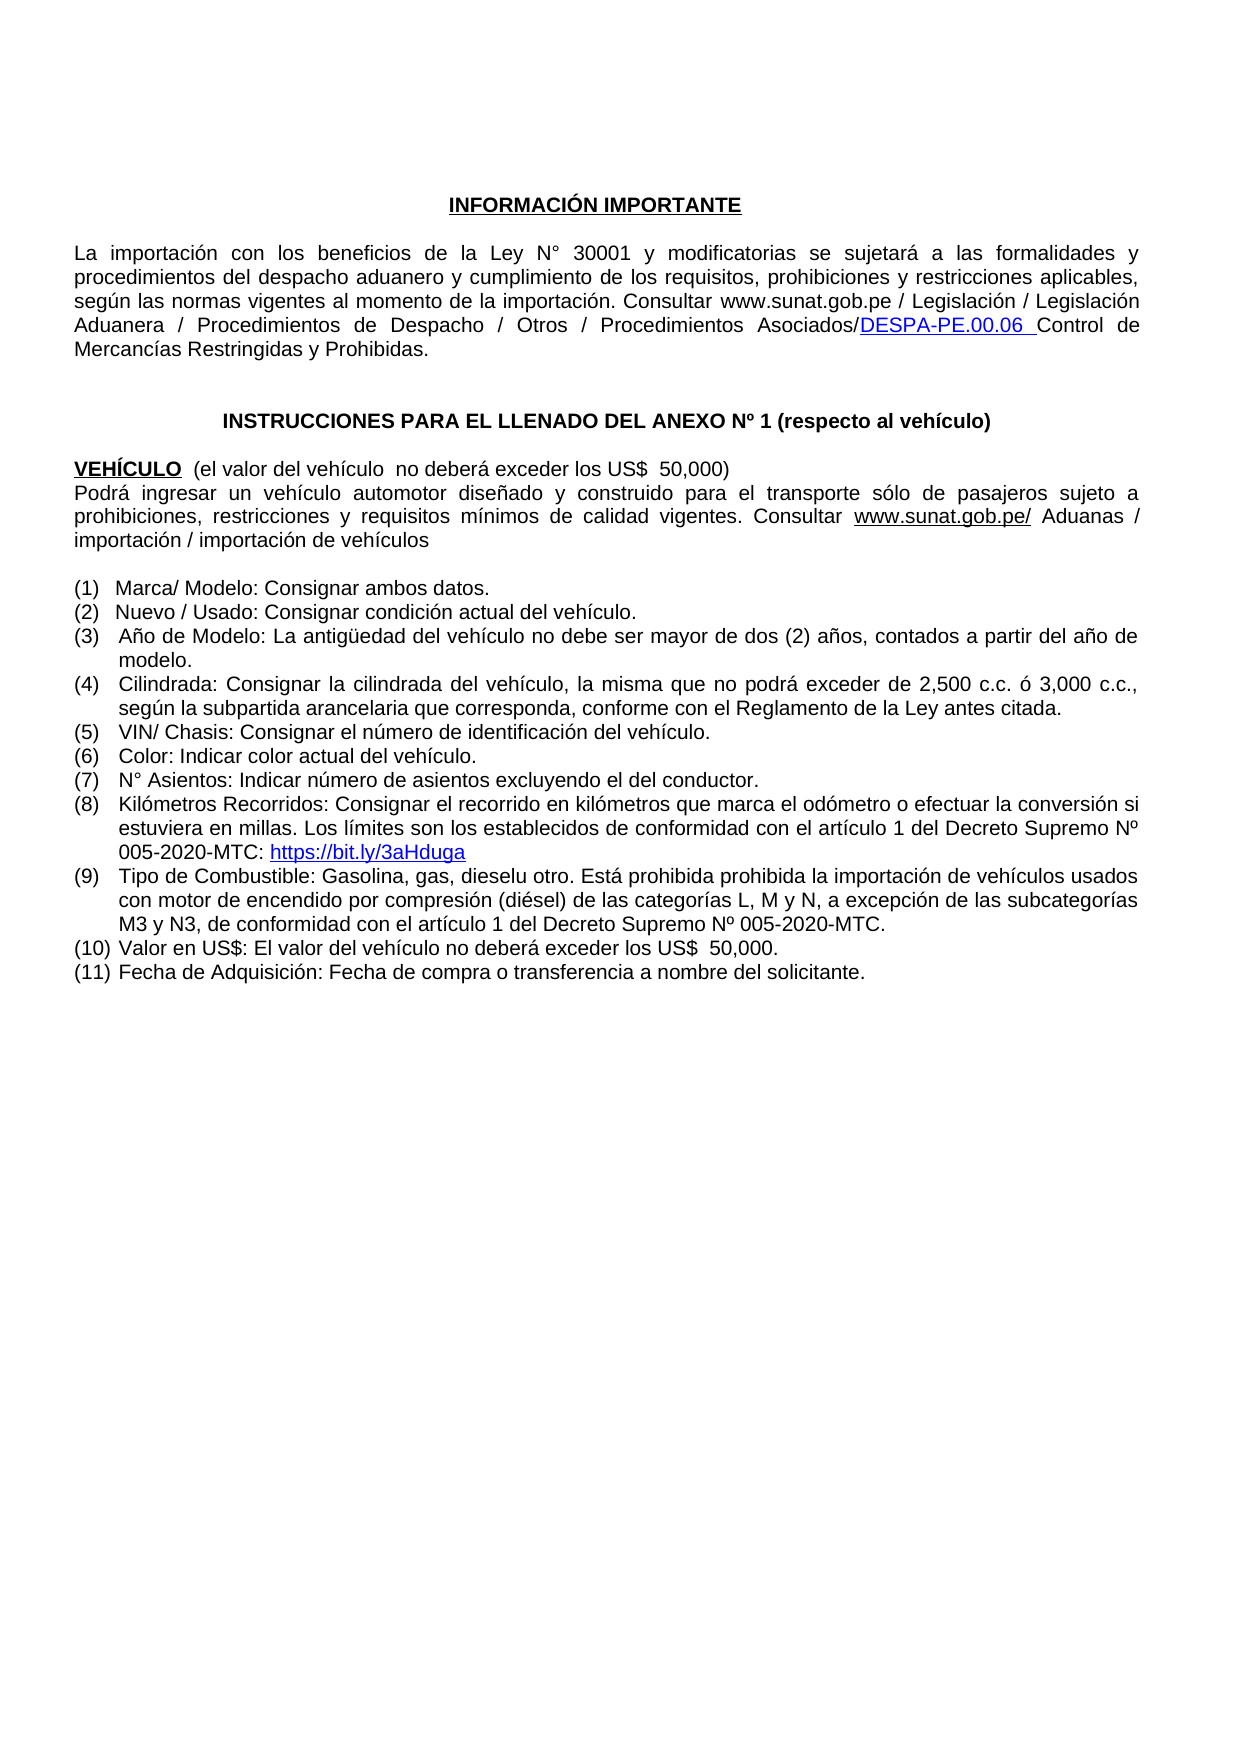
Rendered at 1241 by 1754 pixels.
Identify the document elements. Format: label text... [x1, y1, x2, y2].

list Tipo de Combustible: Gasolina, gas, dieselu otro. Está prohibida prohibida la importación de vehículos usados con motor de encendido por compresión (diésel) de las categorías L, M y N, a excepción de las subcategorías M3 y N3, de conformidad con el artículo 1 del Decreto Supremo Nº 005-2020-MTC. [74, 864, 1140, 936]
list Cilindrada: Consignar la cilindrada del vehículo, la misma que no podrá exceder de 2,500 c.c. ó 3,000 c.c., según la subpartida arancelaria que corresponda, conforme con el Reglamento de la Ley antes citada. [74, 672, 1140, 720]
text VEHÍCULO (el valor del vehículo no deberá exceder los US$ 50,000) [74, 456, 1140, 480]
list Kilómetros Recorridos: Consignar el recorrido en kilómetros que marca el odómetro o efectuar la conversión si estuviera en millas. Los límites son los establecidos de conformidad con el artículo 1 del Decreto Supremo Nº 005-2020-MTC: https://bit.ly/3aHduga [74, 792, 1140, 864]
list Año de Modelo: La antigüedad del vehículo no debe ser mayor de dos (2) años, contados a partir del año de modelo. [74, 624, 1140, 672]
list Fecha de Adquisición: Fecha de compra o transferencia a nombre del solicitante. [74, 959, 1140, 983]
text INSTRUCCIONES PARA EL LLENADO DEL ANEXO Nº 1 (respecto al vehículo) [74, 408, 1140, 432]
list Marca/ Modelo: Consignar ambos datos. [74, 576, 1140, 600]
text La importación con los beneficios de la Ley N° 30001 y modificatorias se sujetará a las formalidades y procedimientos del despacho aduanero y cumplimiento de los requisitos, prohibiciones y restricciones aplicables, según las normas vigentes al momento de la importación. Consultar www.sunat.gob.pe / Legislación / Legislación Aduanera / Procedimientos de Despacho / Otros / Procedimientos Asociados/DESPA-PE.00.06 Control de Mercancías Restringidas y Prohibidas. [74, 241, 1140, 361]
list Color: Indicar color actual del vehículo. [74, 744, 1140, 768]
list N° Asientos: Indicar número de asientos excluyendo el del conductor. [74, 768, 1140, 792]
list VIN/ Chasis: Consignar el número de identificación del vehículo. [74, 720, 1140, 744]
list Valor en US$: El valor del vehículo no deberá exceder los US$ 50,000. [74, 936, 1140, 959]
list Nuevo / Usado: Consignar condición actual del vehículo. [74, 600, 1140, 624]
text INFORMACIÓN IMPORTANTE [74, 193, 1116, 217]
text Podrá ingresar un vehículo automotor diseñado y construido para el transporte sólo de pasajeros sujeto a prohibiciones, restricciones y requisitos mínimos de calidad vigentes. Consultar www.sunat.gob.pe/ Aduanas / importación / importación de vehículos [74, 480, 1140, 552]
